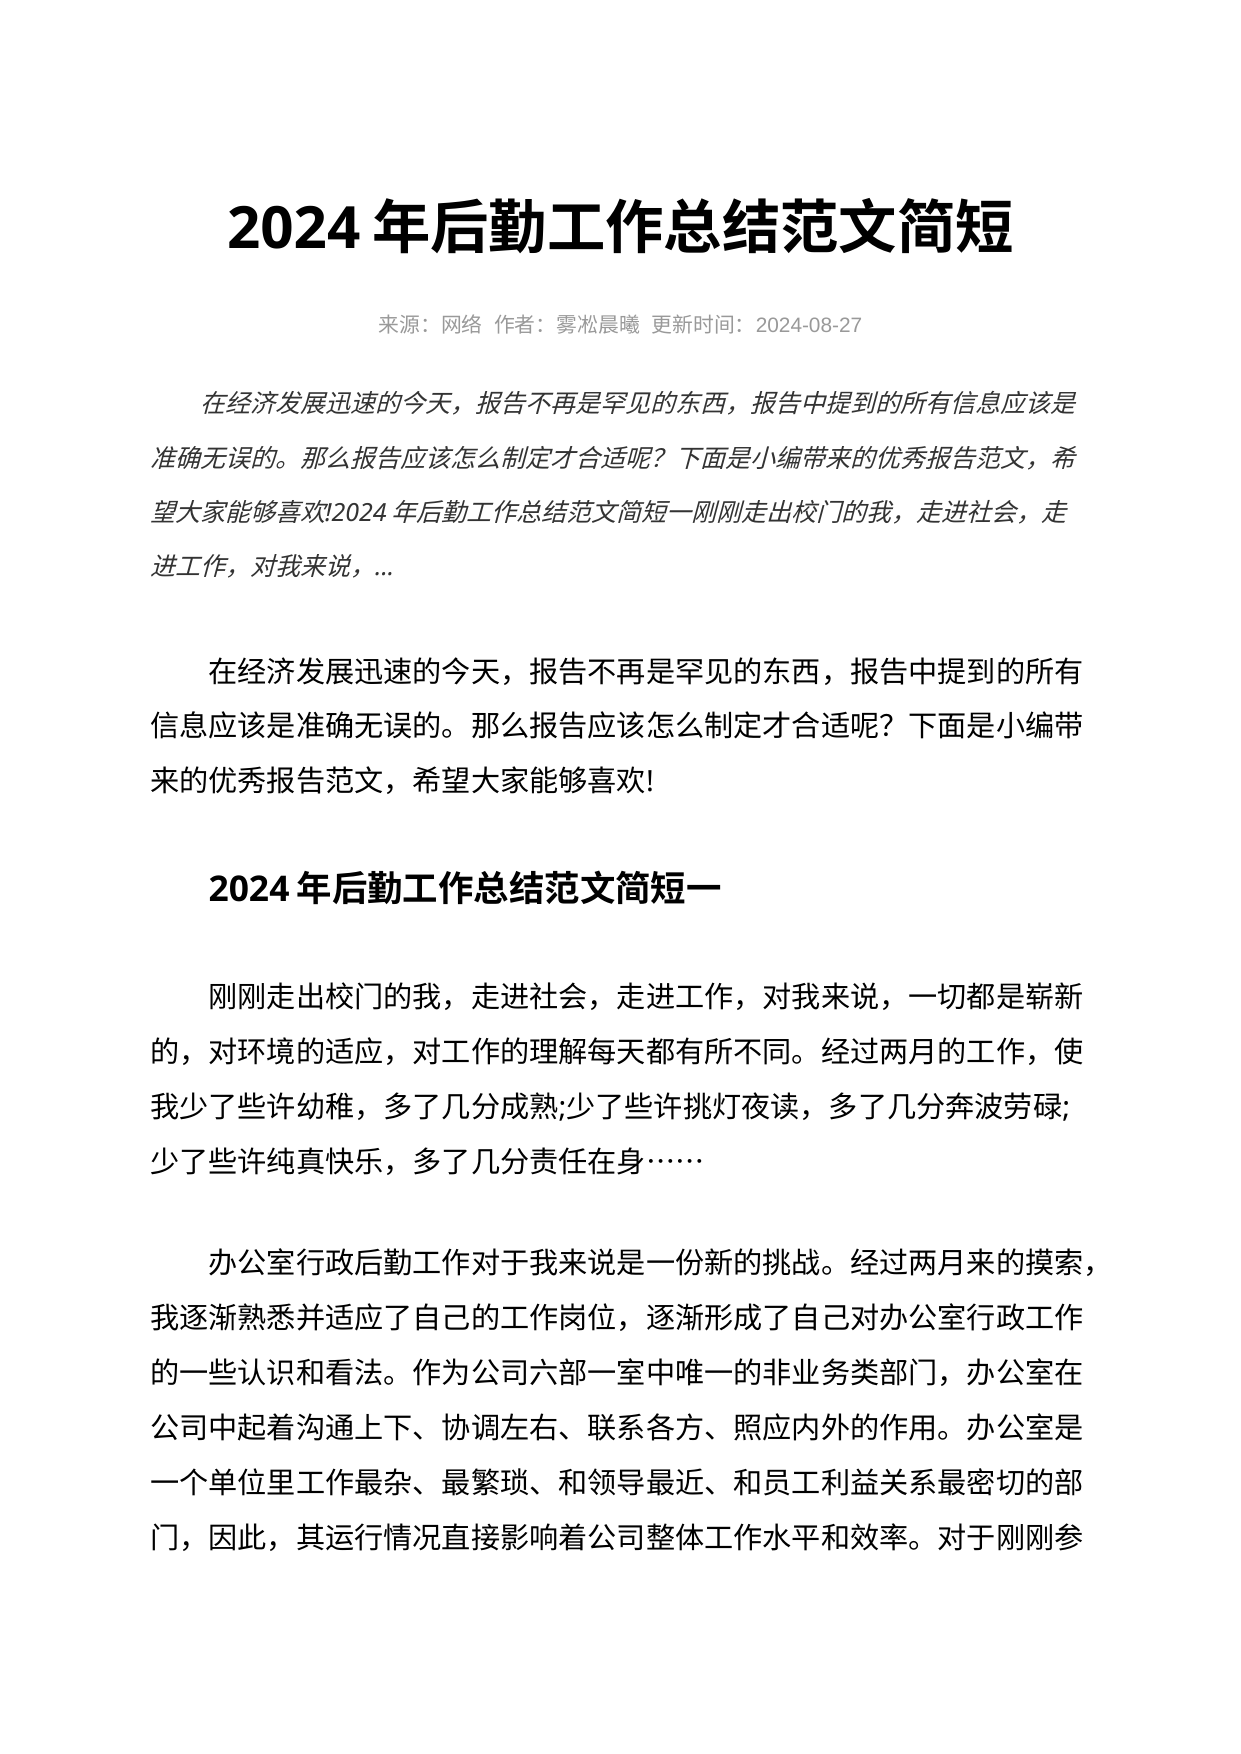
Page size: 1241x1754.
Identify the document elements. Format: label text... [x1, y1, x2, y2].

text 在经济发展迅速的今天，报告不再是罕见的东西，报告中提到的所有信息应该是准确无误的。那么报告应该怎么制定才合适呢？下面是小编带来的优秀报告范文，希望大家能够喜欢! [150, 648, 1090, 800]
text 在经济发展迅速的今天，报告不再是罕见的东西，报告中提到的所有信息应该是准确无误的。那么报告应该怎么制定才合适呢？下面是小编带来的优秀报告范文，希望大家能够喜欢!2024年后勤工作总结范文简短一刚刚走出校门的我，走进社会，走进工作，对我来说，... [150, 384, 1090, 583]
text 2024年后勤工作总结范文简短一 [150, 860, 1090, 911]
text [150, 1240, 1090, 1557]
text 来源：网络 作者：雾凇晨曦 更新时间：2024-08-27 [150, 313, 1090, 337]
subtitle 2024年后勤工作总结范文简短 [150, 181, 1090, 266]
text 刚刚走出校门的我，走进社会，走进工作，对我来说，一切都是崭新的，对环境的适应，对工作的理解每天都有所不同。经过两月的工作，使我少了些许幼稚，多了几分成熟;少了些许挑灯夜读，多了几分奔波劳碌;少了些许纯真快乐，多了几分责任在身…… [150, 973, 1090, 1181]
